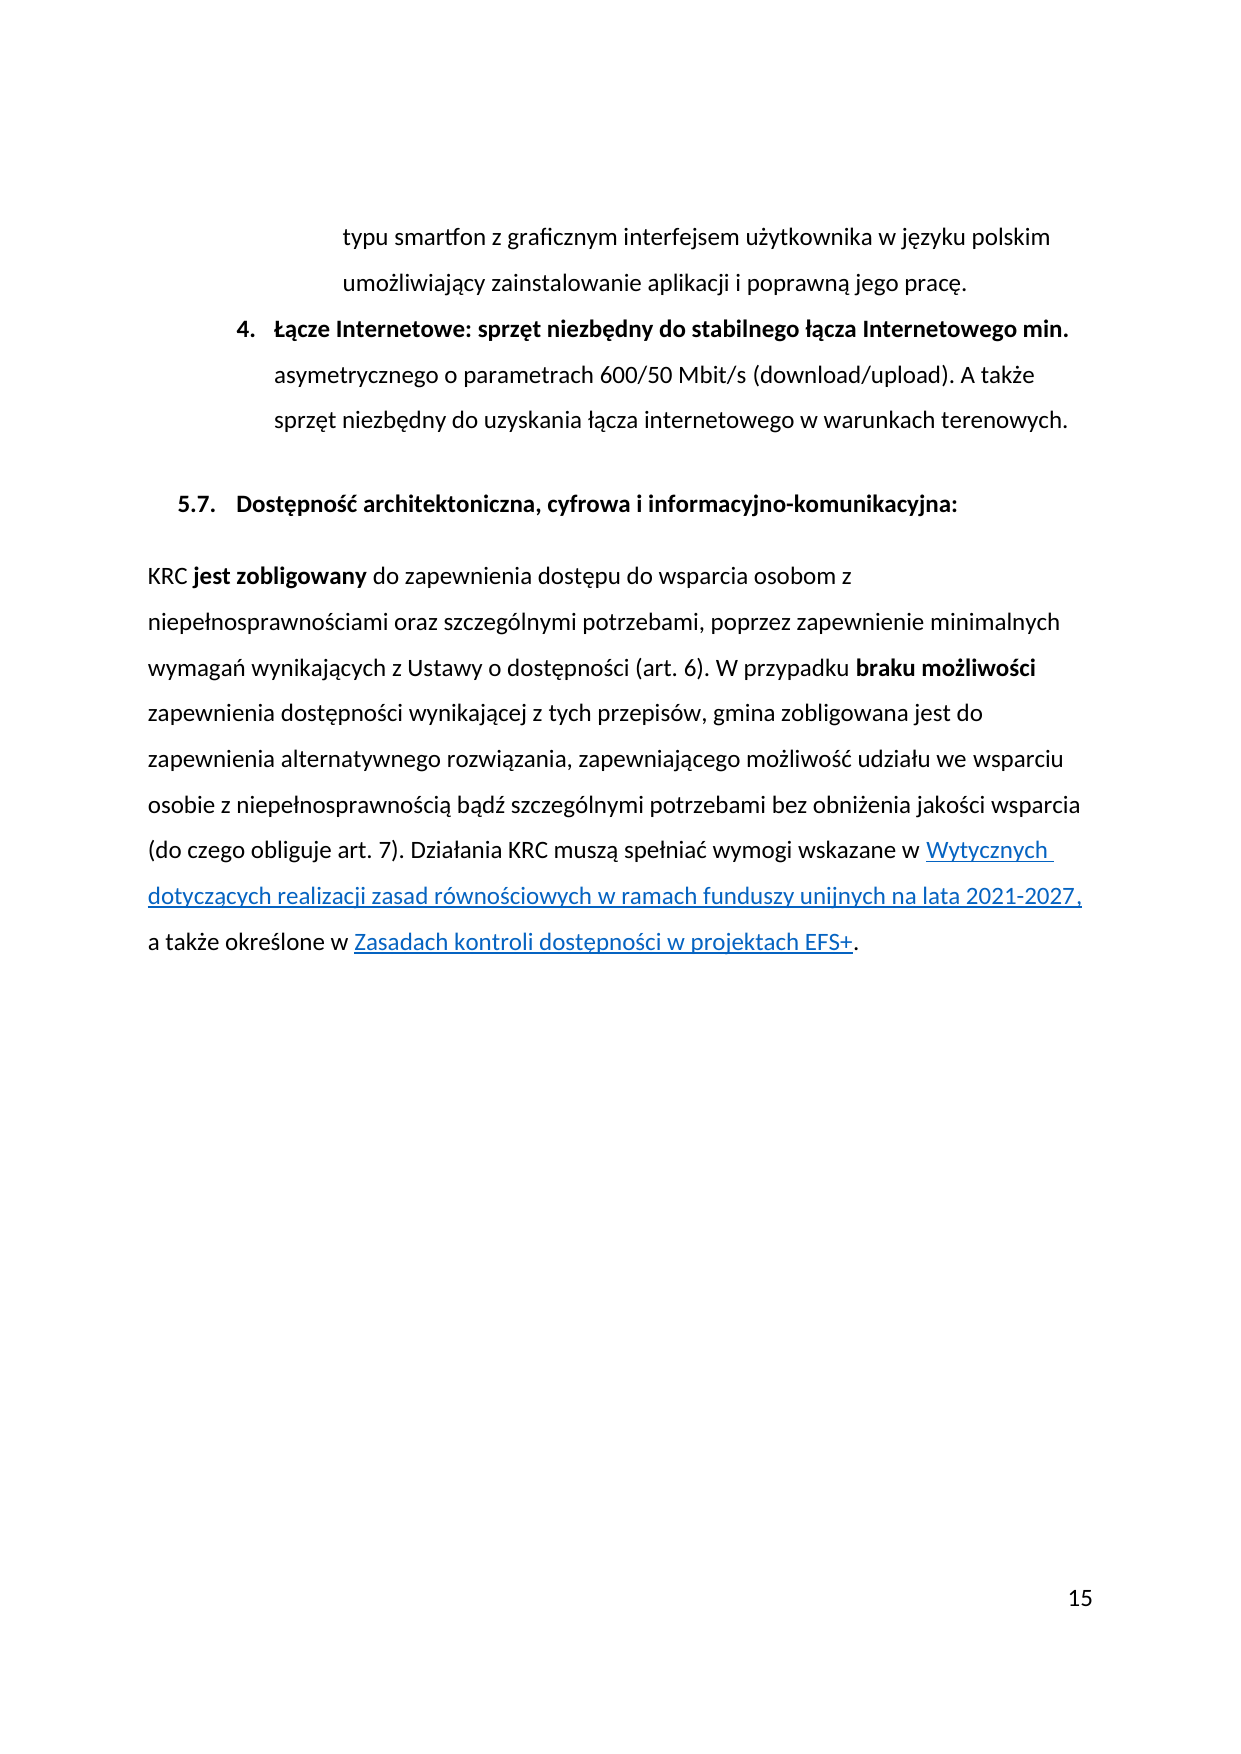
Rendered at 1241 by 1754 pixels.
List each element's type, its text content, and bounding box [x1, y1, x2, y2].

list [295, 222, 1093, 298]
subtitle Dostępność architektoniczna, cyfrowa i informacyjno-komunikacyjna: [177, 488, 1093, 518]
text KRC jest zobligowany do zapewnienia dostępu do wsparcia osobom z niepełnosprawnościami oraz szczególnymi potrzebami, poprzez zapewnienie minimalnych wymagań wynikających z Ustawy o dostępności (art. 6). W przypadku braku możliwości zapewnienia dostępności wynikającej z tych przepisów, gmina zobligowana jest do zapewnienia alternatywnego rozwiązania, zapewniającego możliwość udziału we wsparciu osobie z niepełnosprawnością bądź szczególnymi potrzebami bez obniżenia jakości wsparcia (do czego obliguje art. 7). Działania KRC muszą spełniać wymogi wskazane w , a także określone w Zasadach kontroli dostępności w projektach EFS+. [148, 560, 1093, 957]
list Łącze Internetowe: sprzęt niezbędny do stabilnego łącza Internetowego min. asymetrycznego o parametrach 600/50 Mbit/s (download/upload). A także sprzęt niezbędny do uzyskania łącza internetowego w warunkach terenowych. [236, 313, 1093, 435]
